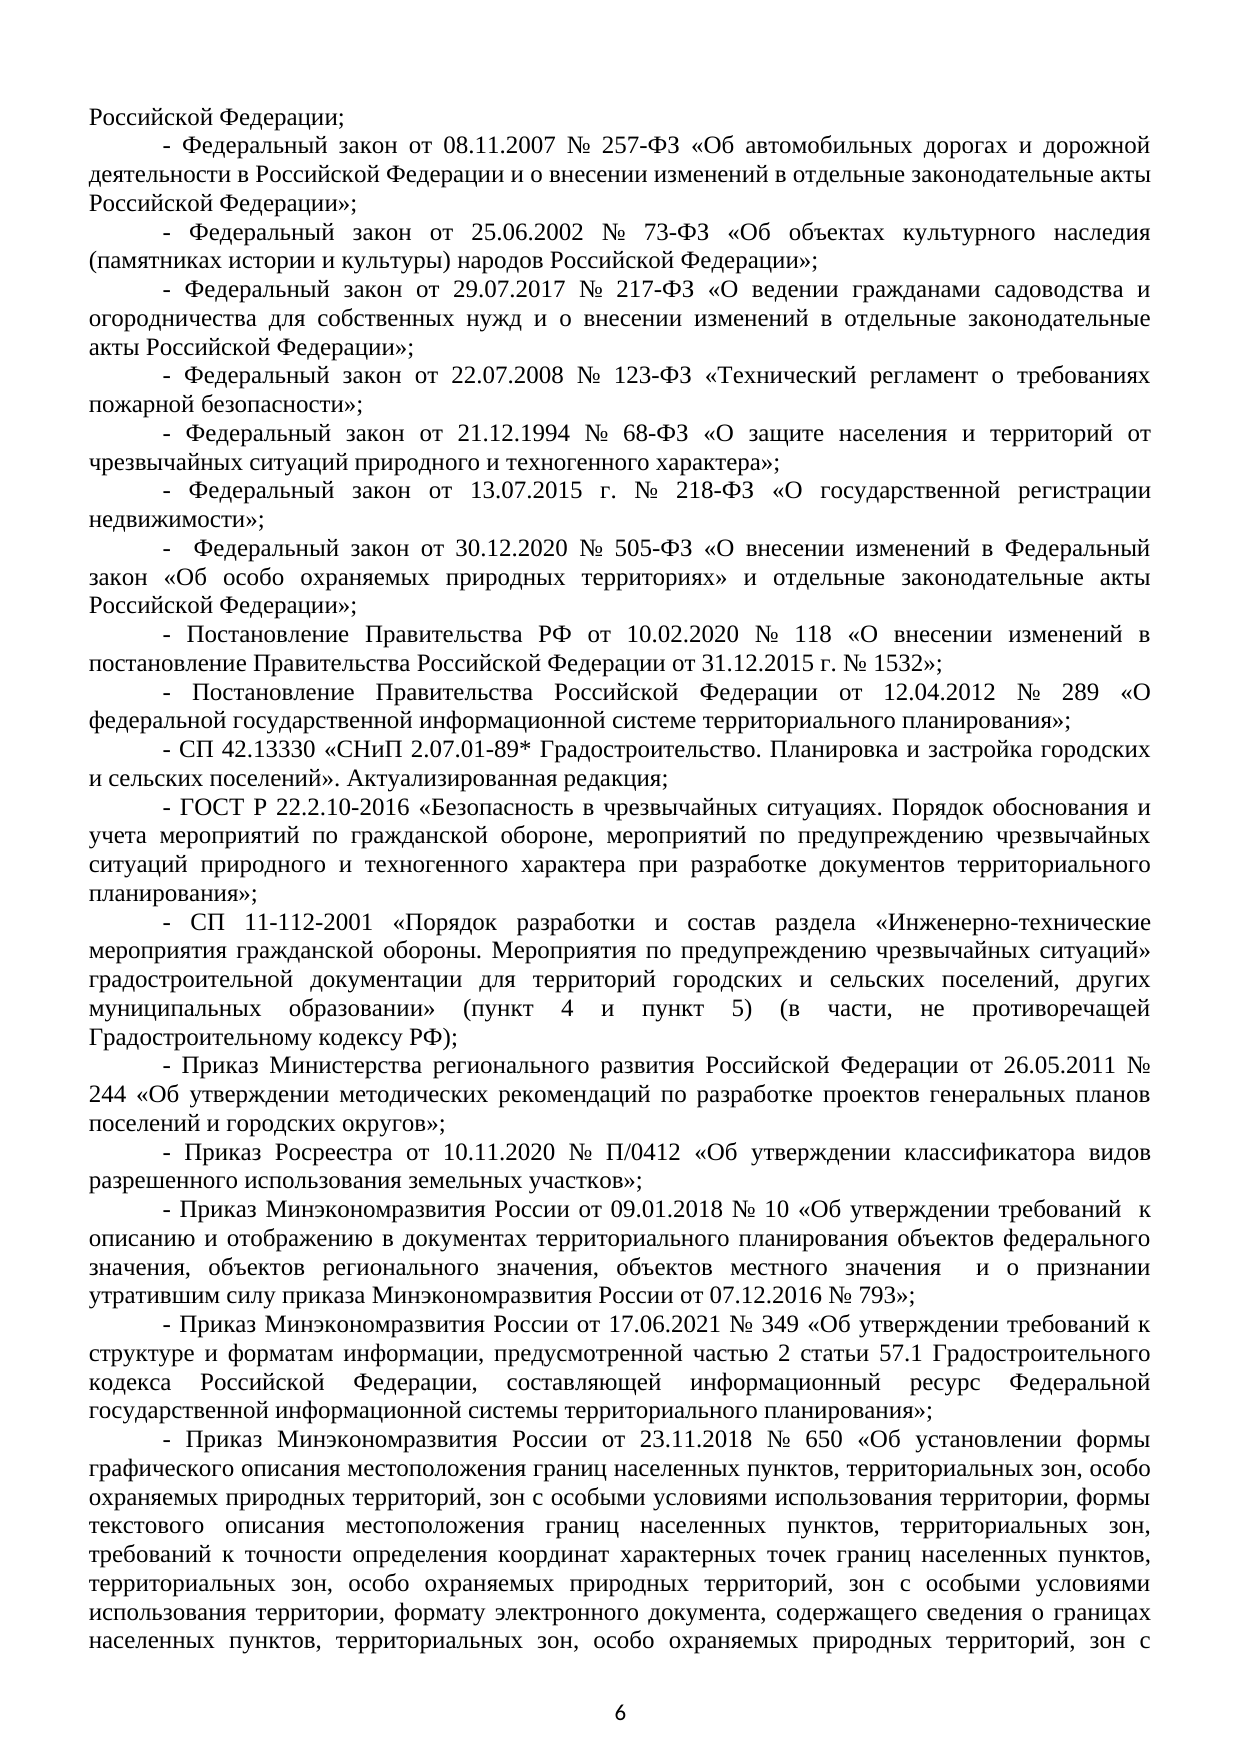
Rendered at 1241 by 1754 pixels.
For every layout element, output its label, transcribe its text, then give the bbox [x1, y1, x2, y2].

text - Федеральный закон от 30.12.2020 № 505-ФЗ «О внесении изменений в Федеральный закон «Об особо охраняемых природных территориях» и отдельные законодательные акты Российской Федерации»; [88, 533, 1152, 619]
text - Приказ Росреестра от 10.11.2020 № П/0412 «Об утверждении классификатора видов разрешенного использования земельных участков»; [88, 1137, 1152, 1194]
text - Приказ Минэкономразвития России от 09.01.2018 № 10 «Об утверждении требований к описанию и отображению в документах территориального планирования объектов федерального значения, объектов регионального значения, объектов местного значения и о признании утратившим силу приказа Минэкономразвития России от 07.12.2016 № 793»; [88, 1194, 1152, 1309]
text - ГОСТ Р 22.2.10-2016 «Безопасность в чрезвычайных ситуациях. Порядок обоснования и учета мероприятий по гражданской обороне, мероприятий по предупреждению чрезвычайных ситуаций природного и техногенного характера при разработке документов территориального планирования»; [88, 792, 1152, 907]
text - Федеральный закон от 13.07.2015 г. № 218-ФЗ «О государственной регистрации недвижимости»; [88, 476, 1152, 533]
text - Постановление Правительства РФ от 10.02.2020 № 118 «О внесении изменений в постановление Правительства Российской Федерации от 31.12.2015 г. № 1532»; [88, 619, 1152, 677]
text - Федеральный закон от 25.06.2002 № 73-ФЗ «Об объектах культурного наследия (памятниках истории и культуры) народов Российской Федерации»; [88, 217, 1152, 274]
text - Постановление Правительства Российской Федерации от 12.04.2012 № 289 «О федеральной государственной информационной системе территориального планирования»; [88, 677, 1152, 734]
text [88, 102, 1152, 131]
text - Федеральный закон от 08.11.2007 № 257-ФЗ «Об автомобильных дорогах и дорожной деятельности в Российской Федерации и о внесении изменений в отдельные законодательные акты Российской Федерации»; [88, 131, 1152, 217]
text - Федеральный закон от 22.07.2008 № 123-ФЗ «Технический регламент о требованиях пожарной безопасности»; [88, 361, 1152, 418]
text - Федеральный закон от 29.07.2017 № 217-ФЗ «О ведении гражданами садоводства и огородничества для собственных нужд и о внесении изменений в отдельные законодательные акты Российской Федерации»; [88, 274, 1152, 361]
text - СП 11-112-2001 «Порядок разработки и состав раздела «Инженерно-технические мероприятия гражданской обороны. Мероприятия по предупреждению чрезвычайных ситуаций» градостроительной документации для территорий городских и сельских поселений, других муниципальных образовании» (пункт 4 и пункт 5) (в части, не противоречащей Градостроительному кодексу РФ); [88, 907, 1152, 1051]
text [88, 1424, 1152, 1654]
text - СП 42.13330 «СНиП 2.07.01-89* Градостроительство. Планировка и застройка городских и сельских поселений». Актуализированная редакция; [88, 734, 1152, 792]
text - Федеральный закон от 21.12.1994 № 68-ФЗ «О защите населения и территорий от чрезвычайных ситуаций природного и техногенного характера»; [88, 418, 1152, 476]
text - Приказ Министерства регионального развития Российской Федерации от 26.05.2011 № 244 «Об утверждении методических рекомендаций по разработке проектов генеральных планов поселений и городских округов»; [88, 1051, 1152, 1137]
text - Приказ Минэкономразвития России от 17.06.2021 № 349 «Об утверждении требований к структуре и форматам информации, предусмотренной частью 2 статьи 57.1 Градостроительного кодекса Российской Федерации, составляющей информационный ресурс Федеральной государственной информационной системы территориального планирования»; [88, 1309, 1152, 1424]
